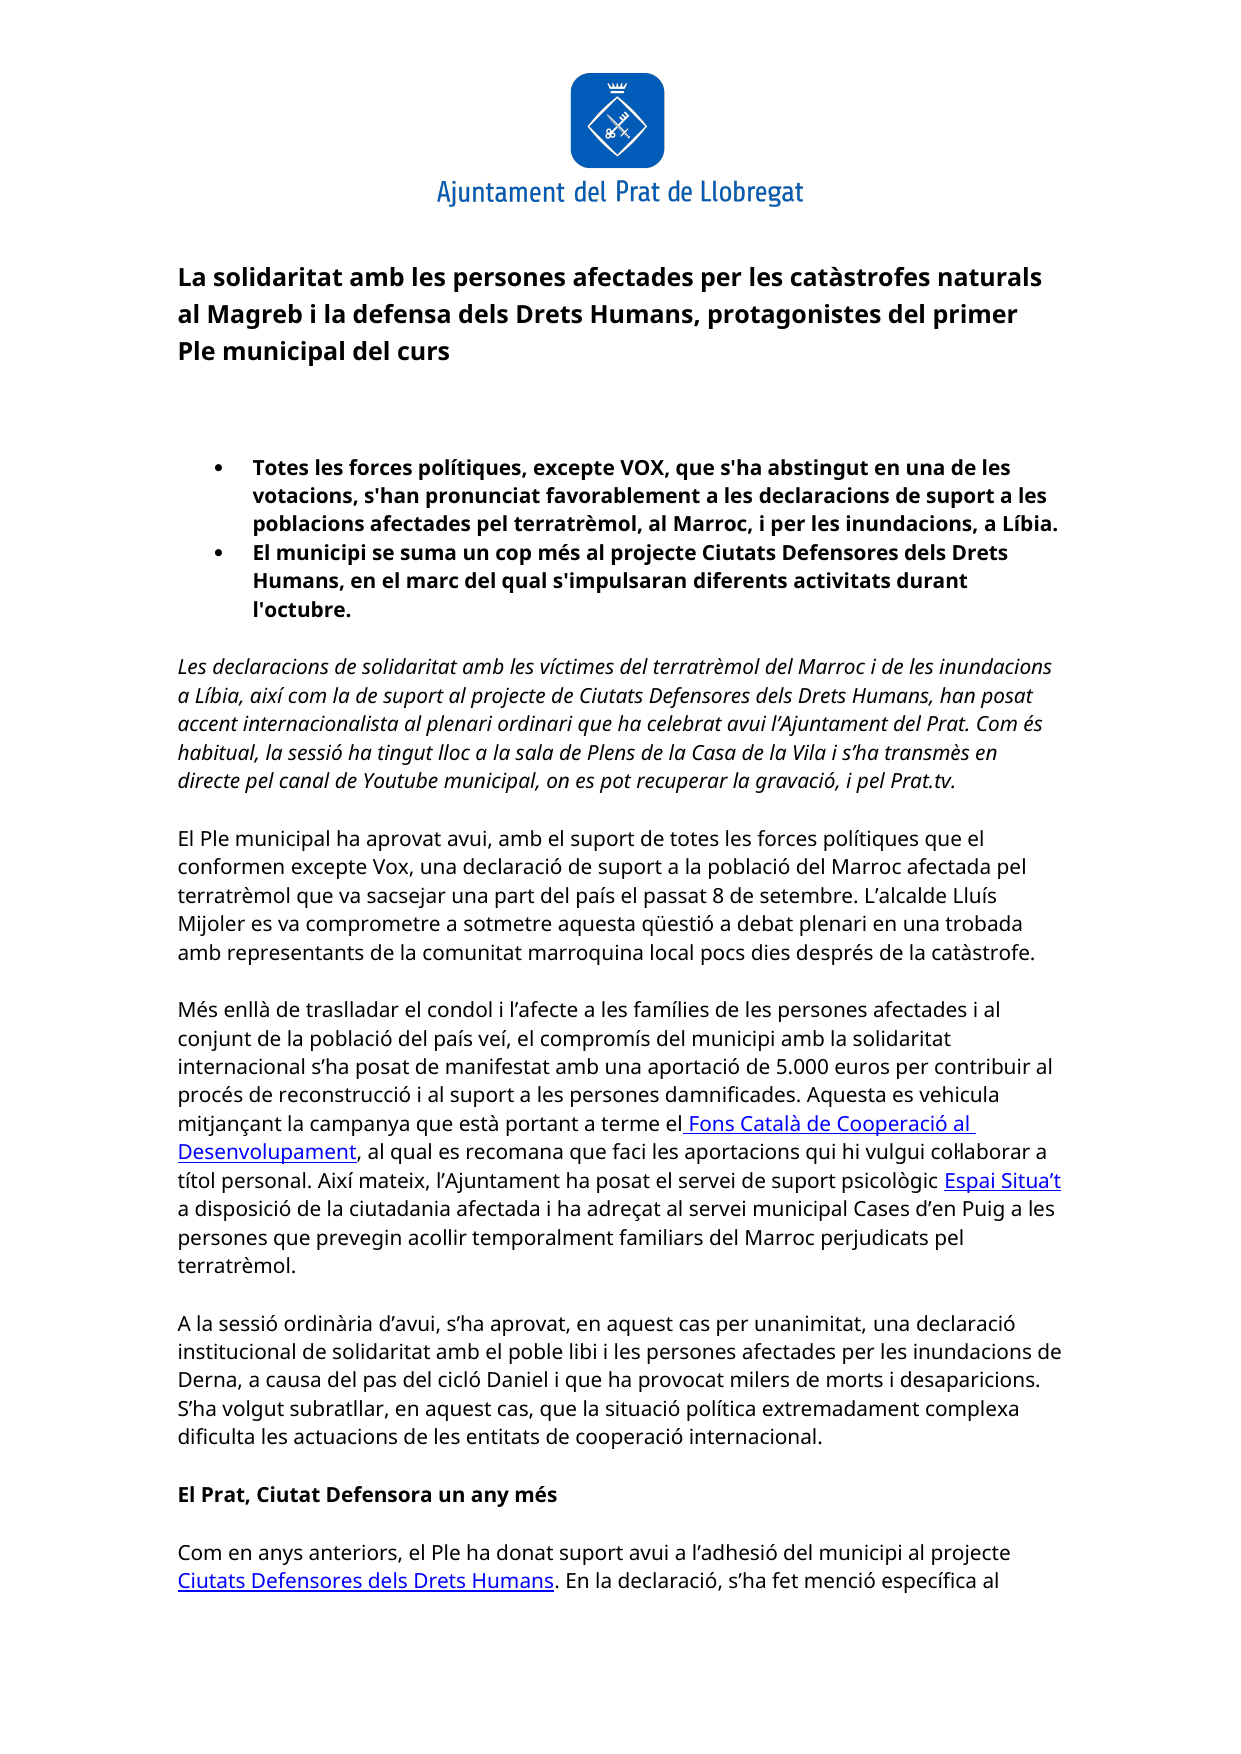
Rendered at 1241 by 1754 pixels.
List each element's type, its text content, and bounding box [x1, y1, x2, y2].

list El municipi se suma un cop més al projecte Ciutats Defensores dels Drets Humans, en el marc del qual s'impulsaran diferents activitats durant l'octubre. [215, 538, 1063, 623]
text La solidaritat amb les persones afectades per les catàstrofes naturals al Magreb i la defensa dels Drets Humans, protagonistes del primer Ple municipal del curs [177, 260, 1063, 367]
text El Ple municipal ha aprovat avui, amb el suport de totes les forces polítiques que el conformen excepte Vox, una declaració de suport a la població del Marroc afectada pel terratrèmol que va sacsejar una part del país el passat 8 de setembre. L’alcalde Lluís Mijoler es va comprometre a sotmetre aquesta qüestió a debat plenari en una trobada amb representants de la comunitat marroquina local pocs dies després de la catàstrofe. [177, 824, 1063, 966]
text Les declaracions de solidaritat amb les víctimes del terratrèmol del Marroc i de les inundacions a Líbia, així com la de suport al projecte de Ciutats Defensores dels Drets Humans, han posat accent internacionalista al plenari ordinari que ha celebrat avui l’Ajuntament del Prat. Com és habitual, la sessió ha tingut lloc a la sala de Plens de la Casa de la Vila i s’ha transmès en directe pel canal de Youtube municipal, on es pot recuperar la gravació, i pel Prat.tv. [177, 652, 1063, 795]
picture [437, 73, 803, 207]
text El Prat, Ciutat Defensora un any més [177, 1480, 1063, 1508]
text Més enllà de traslladar el condol i l’afecte a les famílies de les persones afectades i al conjunt de la població del país veí, el compromís del municipi amb la solidaritat internacional s’ha posat de manifestat amb una aportació de 5.000 euros per contribuir al procés de reconstrucció i al suport a les persones damnificades. Aquesta es vehicula mitjançant la campanya que està portant a terme el Fons Català de Cooperació al Desenvolupament, al qual es recomana que faci les aportacions qui hi vulgui col·laborar a títol personal. Així mateix, l’Ajuntament ha posat el servei de suport psicològic Espai Situa’t a disposició de la ciutadania afectada i ha adreçat al servei municipal Cases d’en Puig a les persones que prevegin acollir temporalment familiars del Marroc perjudicats pel terratrèmol. [177, 995, 1063, 1279]
list Totes les forces polítiques, excepte VOX, que s'ha abstingut en una de les votacions, s'han pronunciat favorablement a les declaracions de suport a les poblacions afectades pel terratrèmol, al Marroc, i per les inundacions, a Líbia. [215, 453, 1063, 538]
text A la sessió ordinària d’avui, s’ha aprovat, en aquest cas per unanimitat, una declaració institucional de solidaritat amb el poble libi i les persones afectades per les inundacions de Derna, a causa del pas del cicló Daniel i que ha provocat milers de morts i desaparicions. S’ha volgut subratllar, en aquest cas, que la situació política extremadament complexa dificulta les actuacions de les entitats de cooperació internacional. [177, 1309, 1063, 1451]
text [177, 1538, 1063, 1594]
